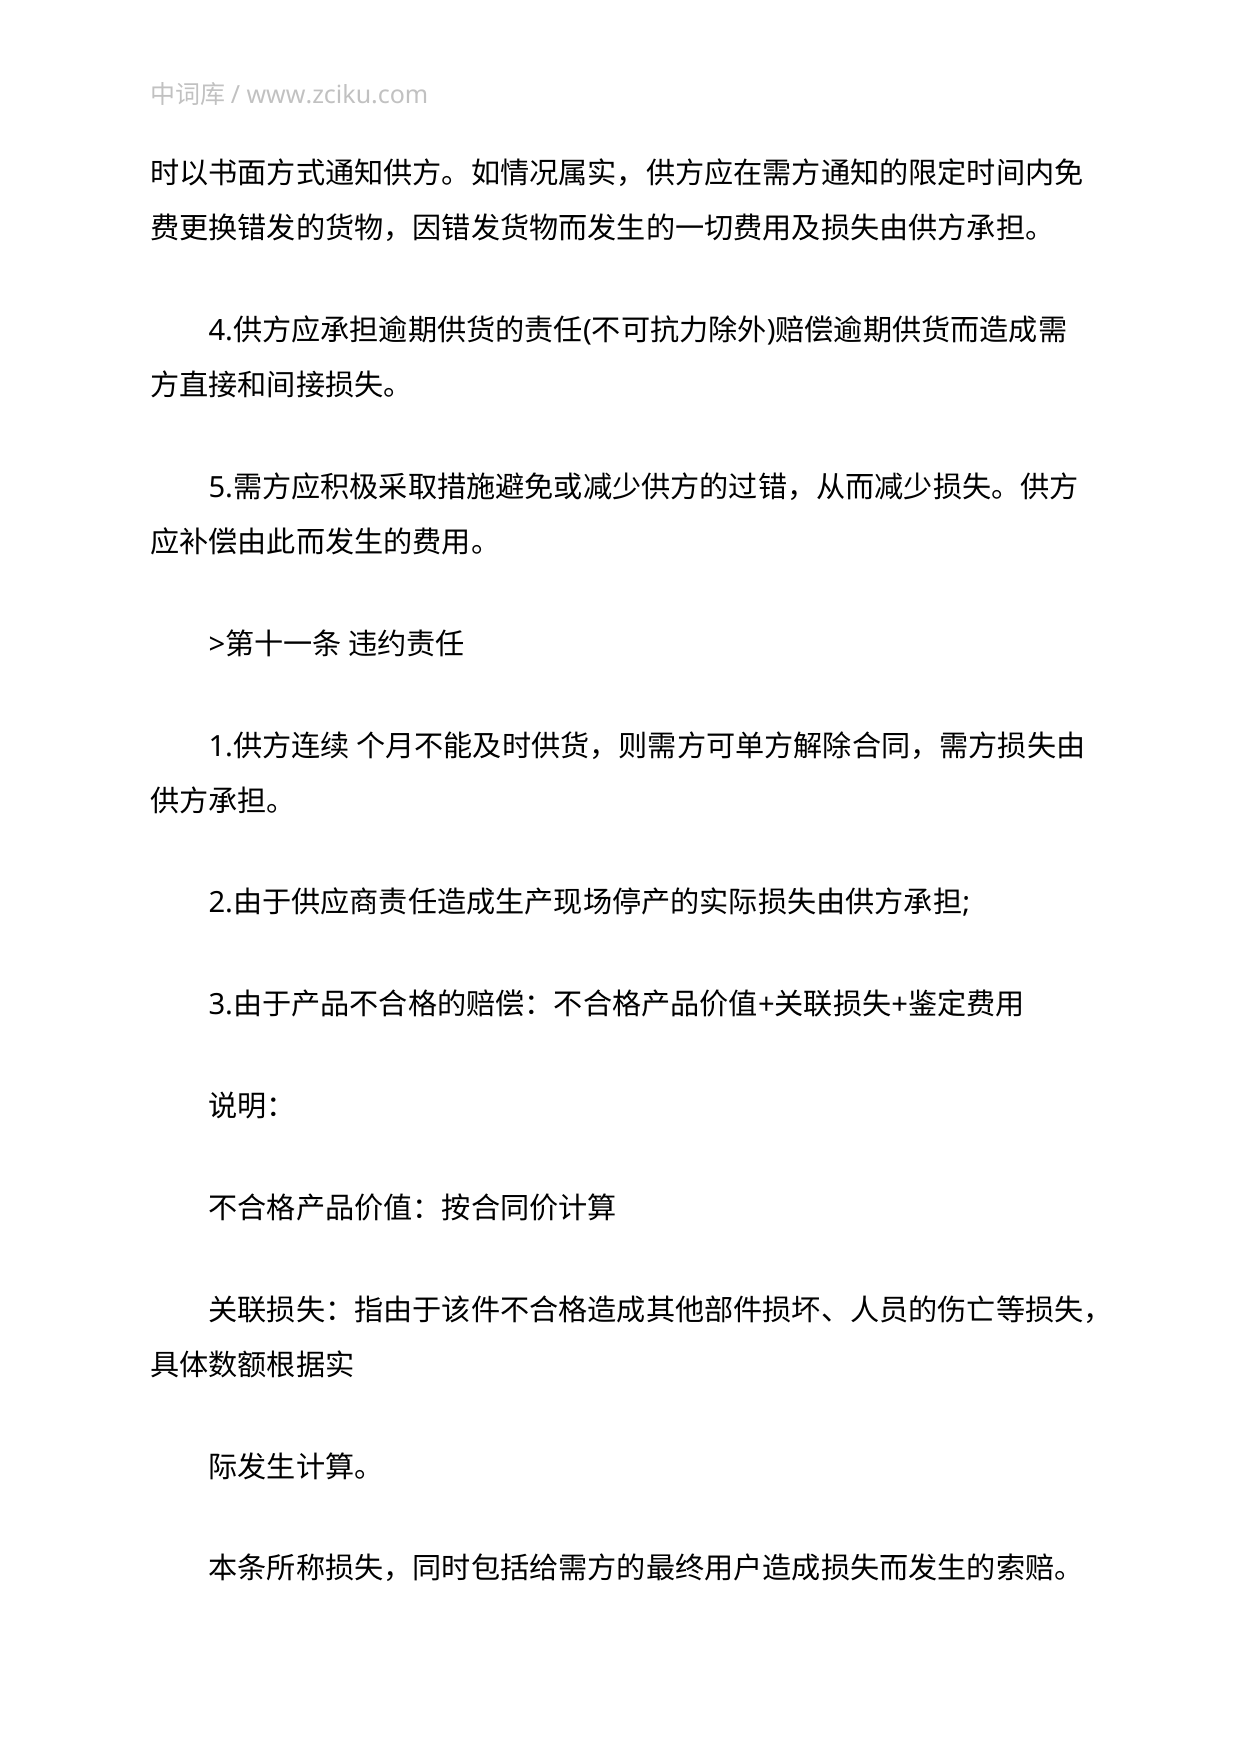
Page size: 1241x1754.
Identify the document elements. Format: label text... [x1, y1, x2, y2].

text 4.供方应承担逾期供货的责任(不可抗力除外)赔偿逾期供货而造成需方直接和间接损失。 [150, 307, 1090, 404]
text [150, 150, 1090, 247]
text 2.由于供应商责任造成生产现场停产的实际损失由供方承担; [150, 879, 1090, 921]
text 不合格产品价值：按合同价计算 [150, 1185, 1090, 1227]
text 5.需方应积极采取措施避免或减少供方的过错，从而减少损失。供方应补偿由此而发生的费用。 [150, 463, 1090, 561]
text 关联损失：指由于该件不合格造成其他部件损坏、人员的伤亡等损失，具体数额根据实 [150, 1286, 1090, 1384]
text >第十一条 违约责任 [150, 620, 1090, 663]
text 1.供方连续 个月不能及时供货，则需方可单方解除合同，需方损失由供方承担。 [150, 722, 1090, 819]
text 3.由于产品不合格的赔偿：不合格产品价值+关联损失+鉴定费用 [150, 981, 1090, 1023]
text 本条所称损失，同时包括给需方的最终用户造成损失而发生的索赔。 [150, 1545, 1090, 1587]
text 际发生计算。 [150, 1443, 1090, 1485]
text 说明： [150, 1083, 1090, 1125]
